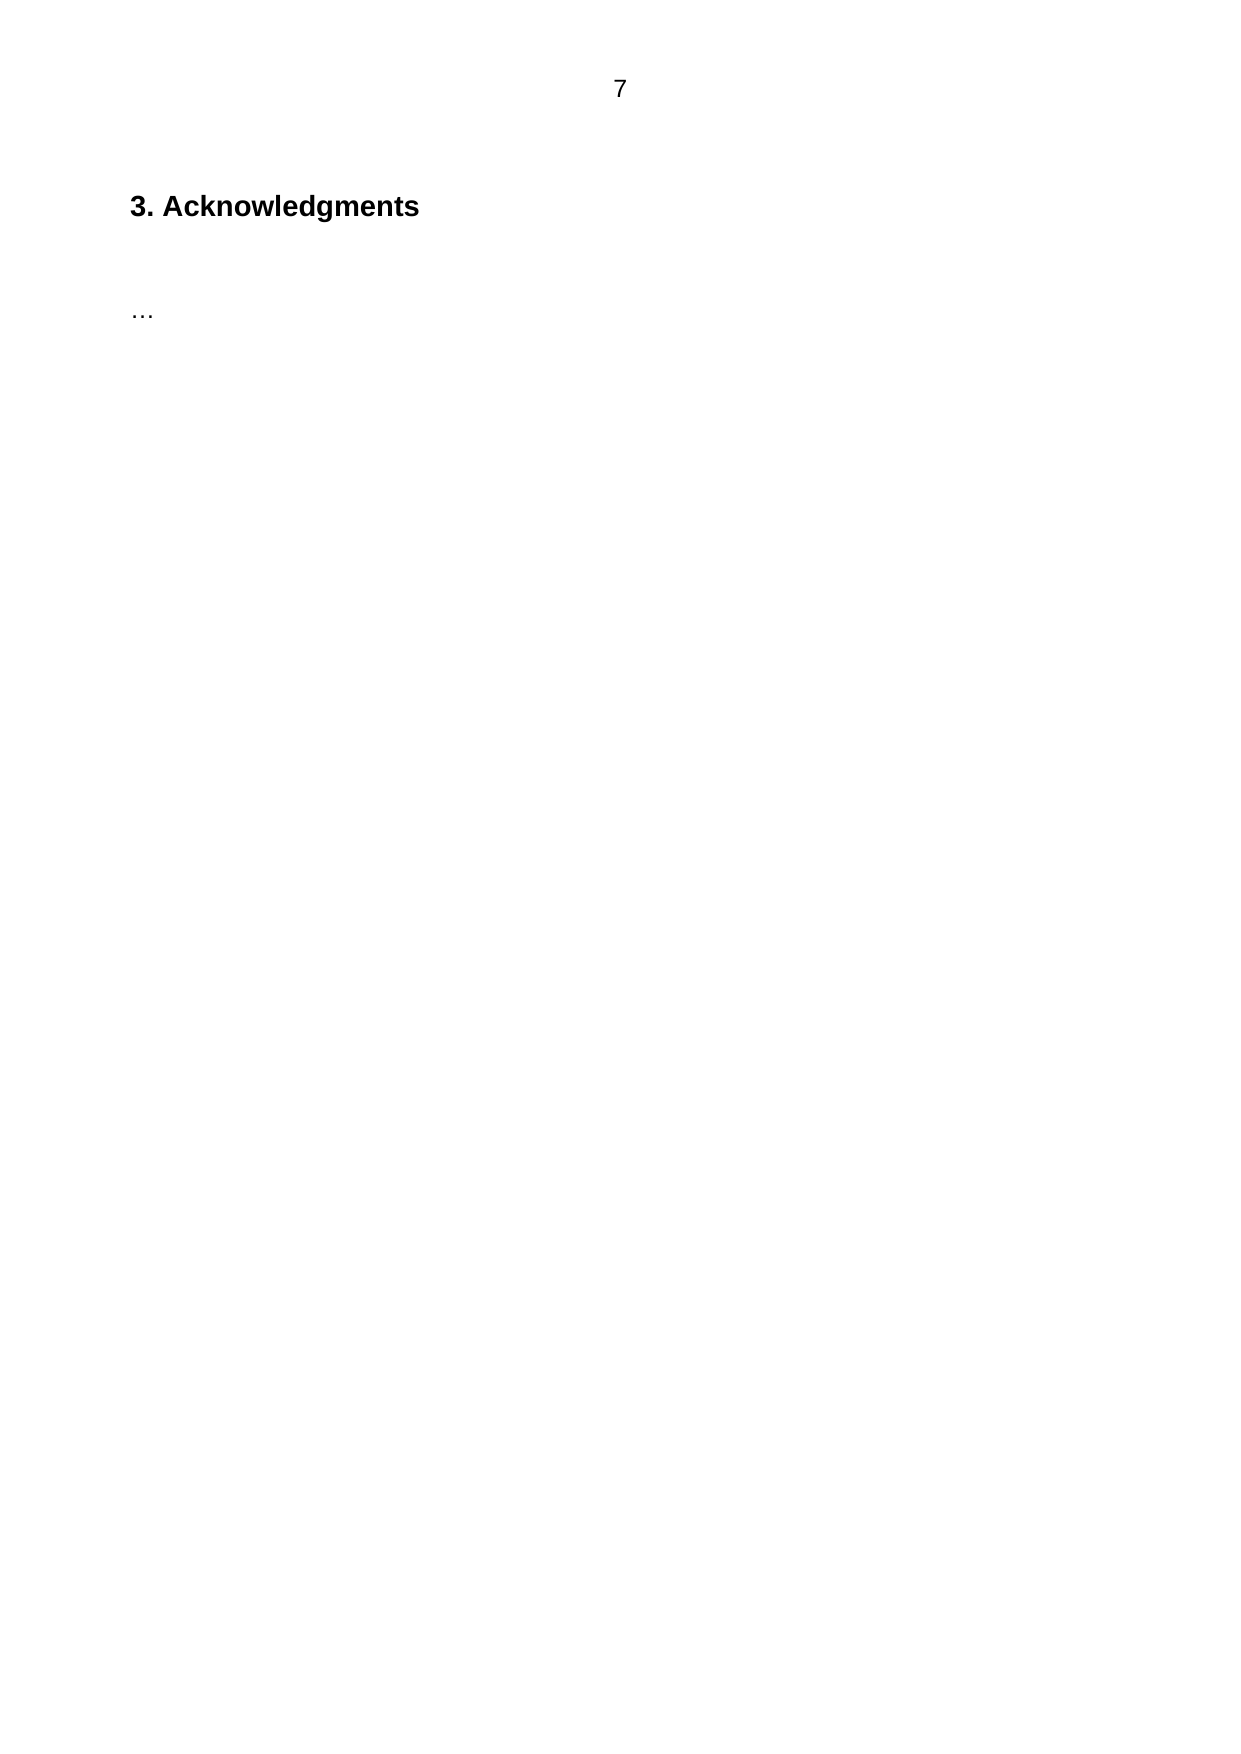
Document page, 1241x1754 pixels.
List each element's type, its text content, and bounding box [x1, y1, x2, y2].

text … [130, 294, 1110, 323]
text 3. Acknowledgments [130, 189, 1110, 222]
